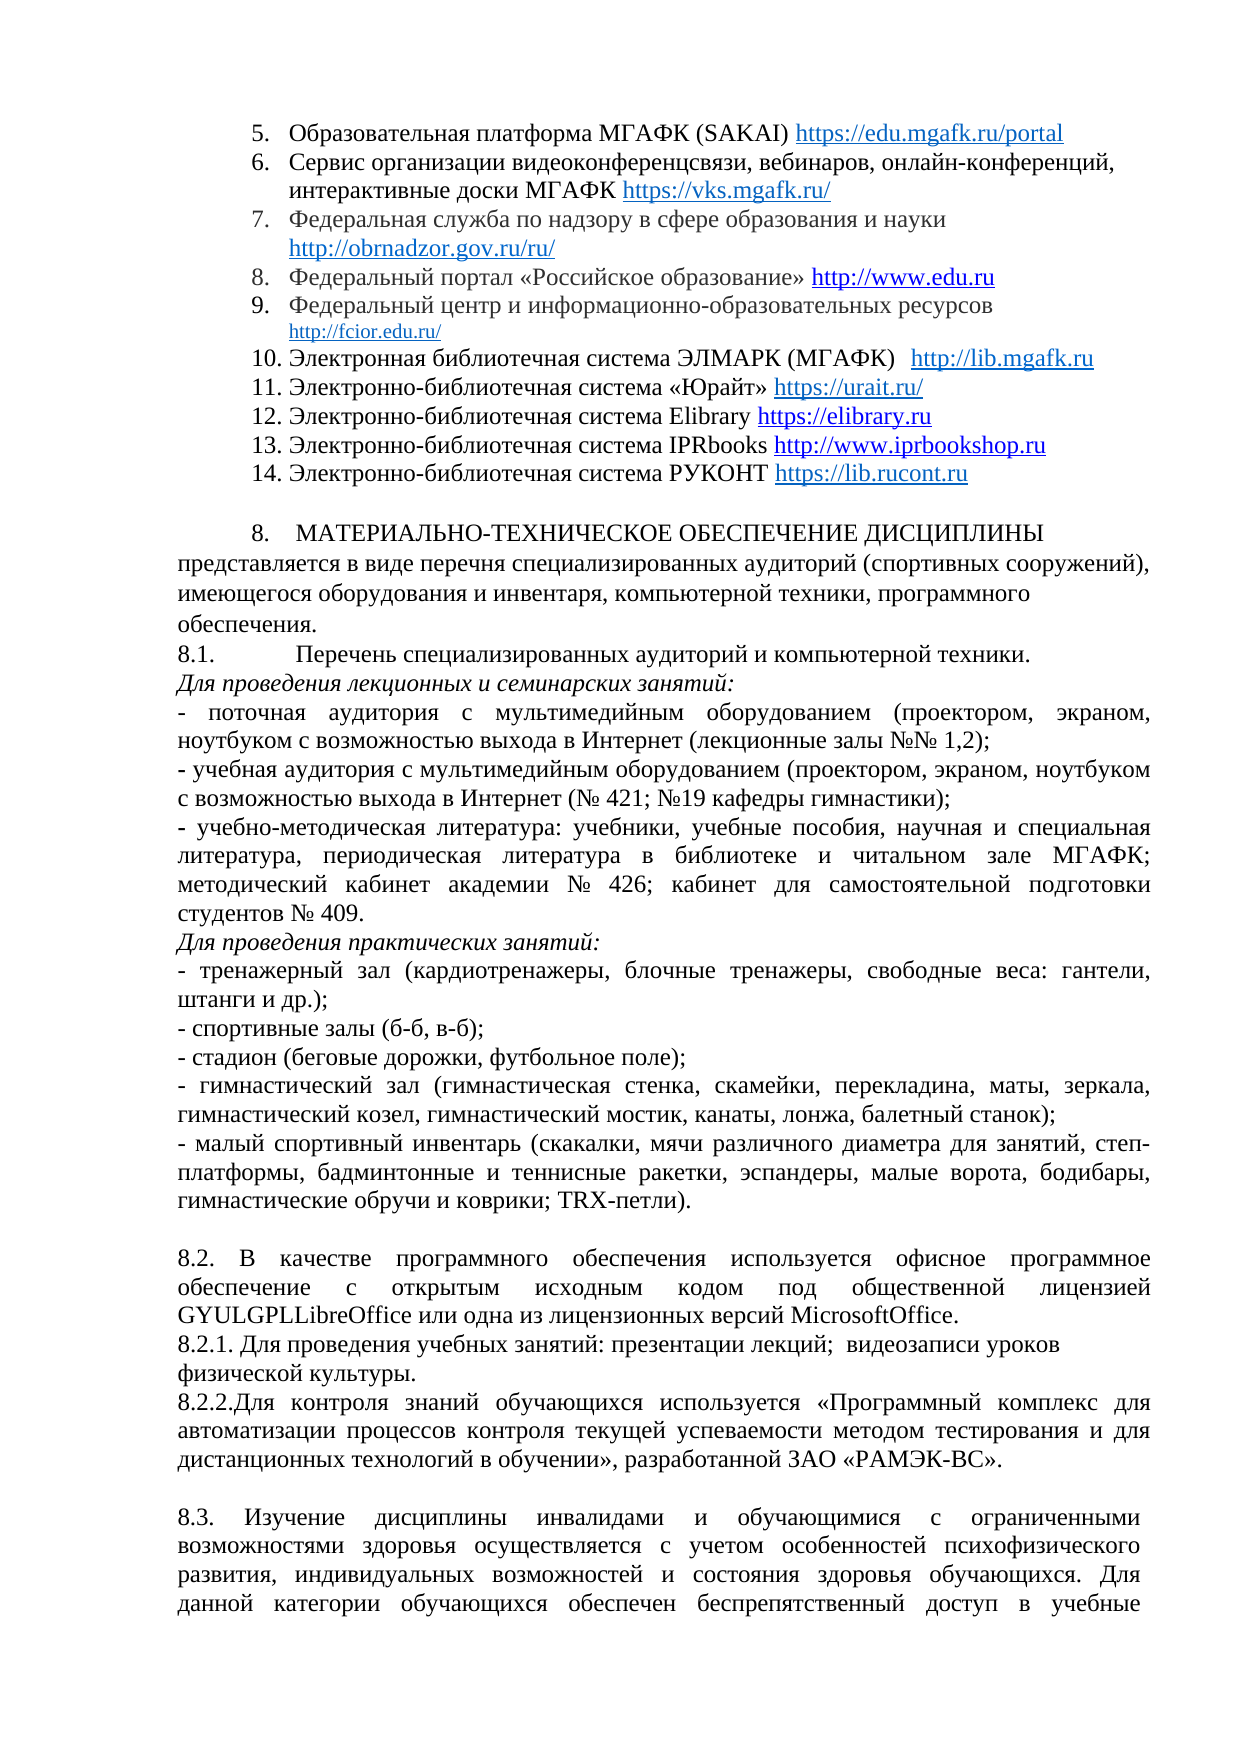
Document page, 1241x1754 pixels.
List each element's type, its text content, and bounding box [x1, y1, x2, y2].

text 8.1. Перечень специализированных аудиторий и компьютерной техники. [177, 639, 1152, 668]
text - учебная аудитория с мультимедийным оборудованием (проектором, экраном, ноутбуком с возможностью выхода в Интернет (№ 421; №19 кафедры гимнастики); [177, 754, 1152, 812]
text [177, 1502, 1141, 1617]
list Электронно-библиотечная система «Юрайт» https://urait.ru/ [251, 372, 1152, 401]
list Электронно-библиотечная система Elibrary https://elibrary.ru [251, 401, 1152, 430]
text - учебно-методическая литература: учебники, учебные пособия, научная и специальная литература, периодическая литература в библиотеке и читальном зале МГАФК; методический кабинет академии № 426; кабинет для самостоятельной подготовки студентов № 409. [177, 812, 1152, 927]
list Федеральный портал «Российское образование» http://www.edu.ru [251, 262, 1152, 291]
list Федеральный центр и информационно-образовательных ресурсов http://fcior.edu.ru/ [251, 291, 1152, 343]
text - тренажерный зал (кардиотренажеры, блочные тренажеры, свободные веса: гантели, штанги и др.); [177, 956, 1152, 1013]
list Электронно-библиотечная система IPRbooks http://www.iprbookshop.ru [251, 430, 1152, 458]
list Материально-техническое обеспечение дисциплины представляется в виде перечня специализированных аудиторий (спортивных сооружений), имеющегося оборудования и инвентаря, компьютерной техники, программного обеспечения. [177, 518, 1152, 638]
list Электронная библиотечная система ЭЛМАРК (МГАФК) http://lib.mgafk.ru [251, 343, 1152, 372]
text Для проведения практических занятий: [177, 927, 1152, 956]
text - гимнастический зал (гимнастическая стенка, скамейки, перекладина, маты, зеркала, гимнастический козел, гимнастический мостик, канаты, лонжа, балетный станок); [177, 1071, 1152, 1128]
text - малый спортивный инвентарь (скакалки, мячи различного диаметра для занятий, степ-платформы, бадминтонные и теннисные ракетки, эспандеры, малые ворота, бодибары, гимнастические обручи и коврики; TRX-петли). [177, 1128, 1152, 1214]
text - спортивные залы (б-б, в-б); [177, 1013, 1152, 1042]
list Сервис организации видеоконференцсвязи, вебинаров, онлайн-конференций, интерактивные доски МГАФК https://vks.mgafk.ru/ [251, 147, 1152, 204]
text - поточная аудитория с мультимедийным оборудованием (проектором, экраном, ноутбуком с возможностью выхода в Интернет (лекционные залы №№ 1,2); [177, 697, 1152, 754]
text 8.2.1. Для проведения учебных занятий: презентации лекций; видеозаписи уроков физической культуры. [177, 1329, 1152, 1387]
text 8.2.2.Для контроля знаний обучающихся используется «Программный комплекс для автоматизации процессов контроля текущей успеваемости методом тестирования и для дистанционных технологий в обучении», разработанной ЗАО «РАМЭК-ВС». [177, 1387, 1152, 1473]
text 8.2. В качестве программного обеспечения используется офисное программное обеспечение с открытым исходным кодом под общественной лицензией GYULGPLLibreOffice или одна из лицензионных версий MicrosoftOffice. [177, 1243, 1152, 1329]
list Федеральная служба по надзору в сфере образования и науки http://obrnadzor.gov.ru/ru/ [251, 204, 1152, 262]
list Образовательная платформа МГАФК (SAKAI) https://edu.mgafk.ru/portal [251, 118, 1152, 147]
text - стадион (беговые дорожки, футбольное поле); [177, 1042, 1152, 1071]
list Электронно-библиотечная система РУКОНТ https://lib.rucont.ru [251, 458, 1152, 487]
text Для проведения лекционных и семинарских занятий: [177, 668, 1152, 697]
